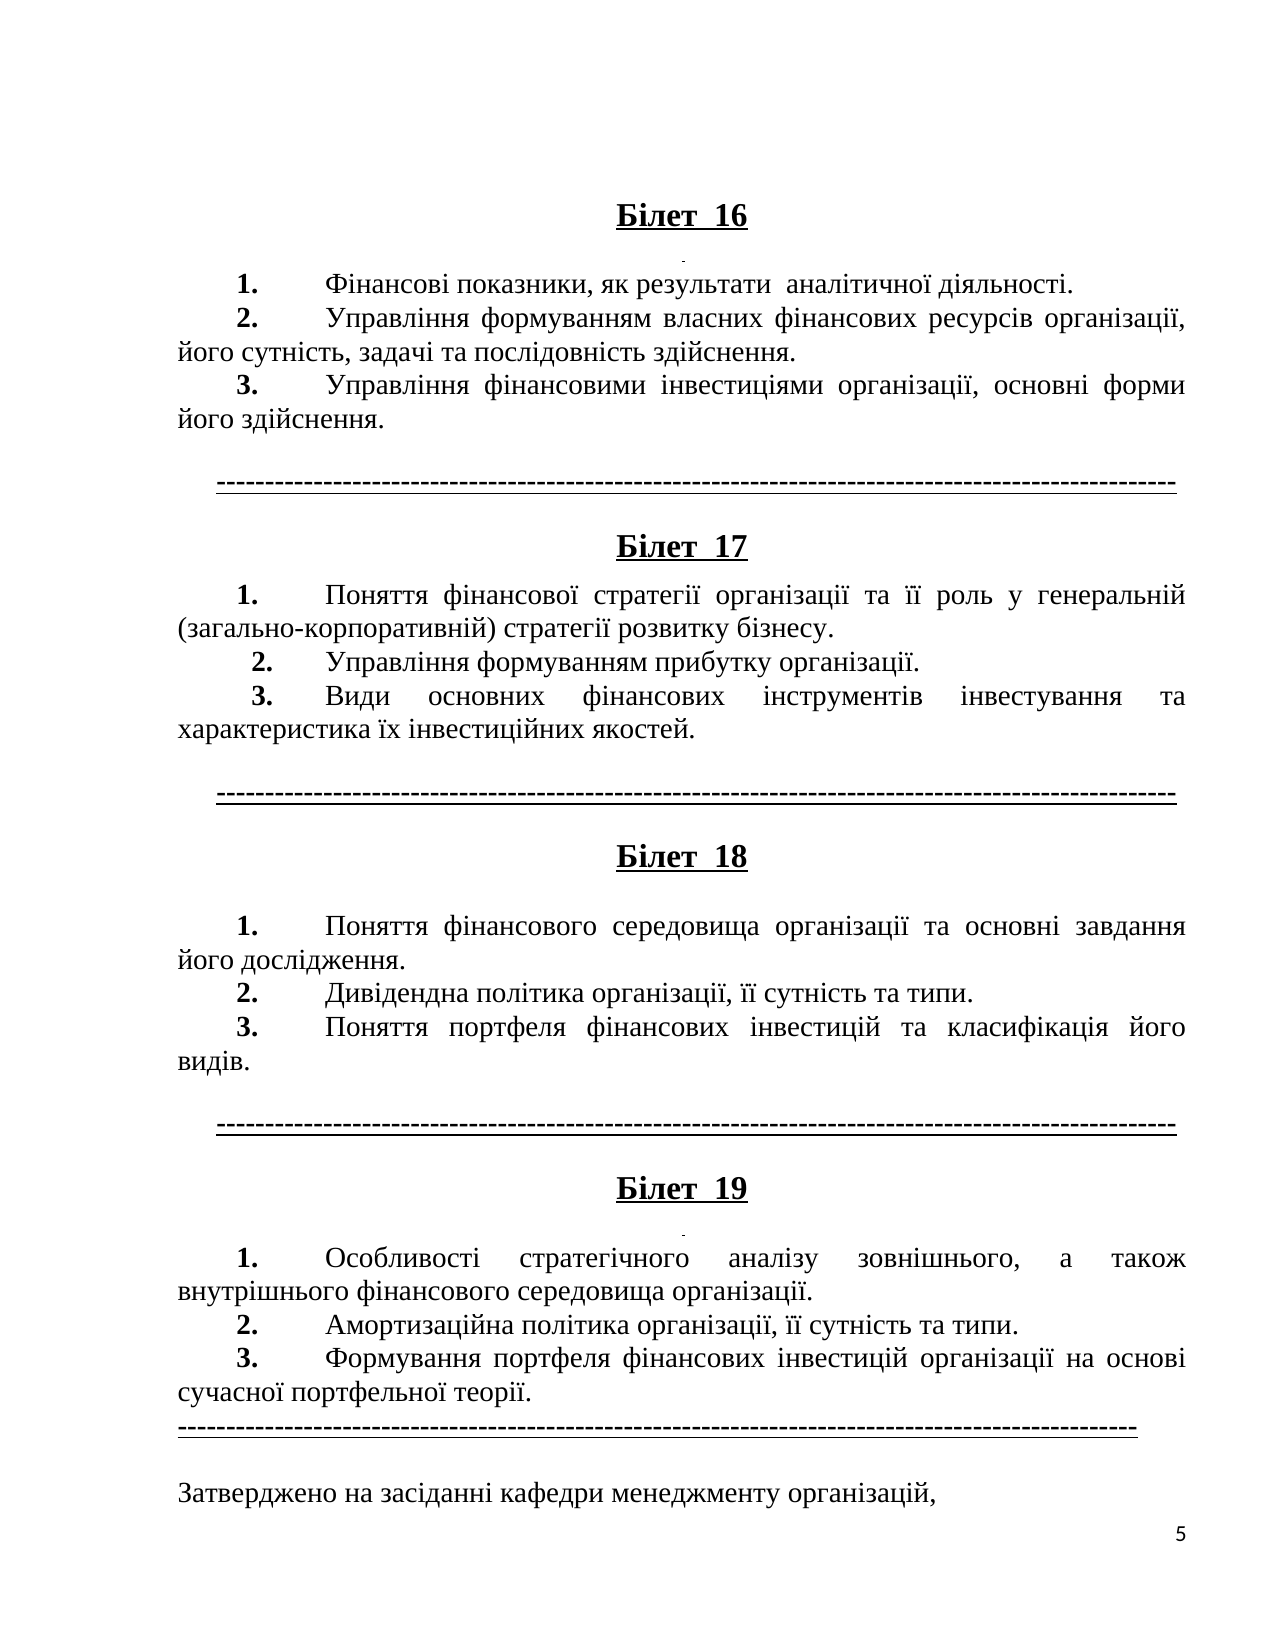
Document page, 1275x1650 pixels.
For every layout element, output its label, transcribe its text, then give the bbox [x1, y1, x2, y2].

list Амортизаційна політика організації, її сутність та типи. [177, 1307, 1186, 1341]
list Особливості стратегічного аналізу зовнішнього, а також внутрішнього фінансового середовища організації. [177, 1240, 1186, 1307]
list Управління формуванням власних фінансових ресурсів організації, його сутність, задачі та послідовність здійснення. [177, 300, 1186, 367]
list Поняття портфеля фінансових інвестицій та класифікація його видів. [177, 1009, 1186, 1076]
list Формування портфеля фінансових інвестицій організації на основі сучасної портфельної теорії. [177, 1341, 1186, 1408]
text --------------------------------------------------------------------------------------------------- [207, 463, 1186, 497]
text Затверджено на засіданні кафедри менеджменту організацій, [177, 1475, 1186, 1508]
list Фінансові показники, як результати аналітичної діяльності. [177, 267, 1186, 300]
list Дивідендна політика організації, її сутність та типи. [177, 976, 1186, 1009]
list Поняття фінансового середовища організації та основні завдання його дослідження. [177, 908, 1186, 976]
list Управління фінансовими інвестиціями організації, основні форми його здійснення. [177, 367, 1186, 434]
list Білет 19 [177, 1168, 1186, 1206]
list Білет 18 [177, 837, 1186, 875]
text Білет 17 [177, 526, 1186, 564]
text --------------------------------------------------------------------------------------------------- [177, 1408, 1186, 1441]
list Білет 16 [177, 195, 1186, 233]
text --------------------------------------------------------------------------------------------------- [207, 774, 1186, 807]
text --------------------------------------------------------------------------------------------------- [207, 1105, 1186, 1139]
list Поняття фінансової стратегії організації та її роль у генеральній (загально-корпоративній) стратегії розвитку бізнесу. [177, 577, 1186, 644]
list Управління формуванням прибутку організації. [177, 644, 1186, 678]
list Види основних фінансових інструментів інвестування та характеристика їх інвестиційних якостей. [177, 678, 1186, 745]
